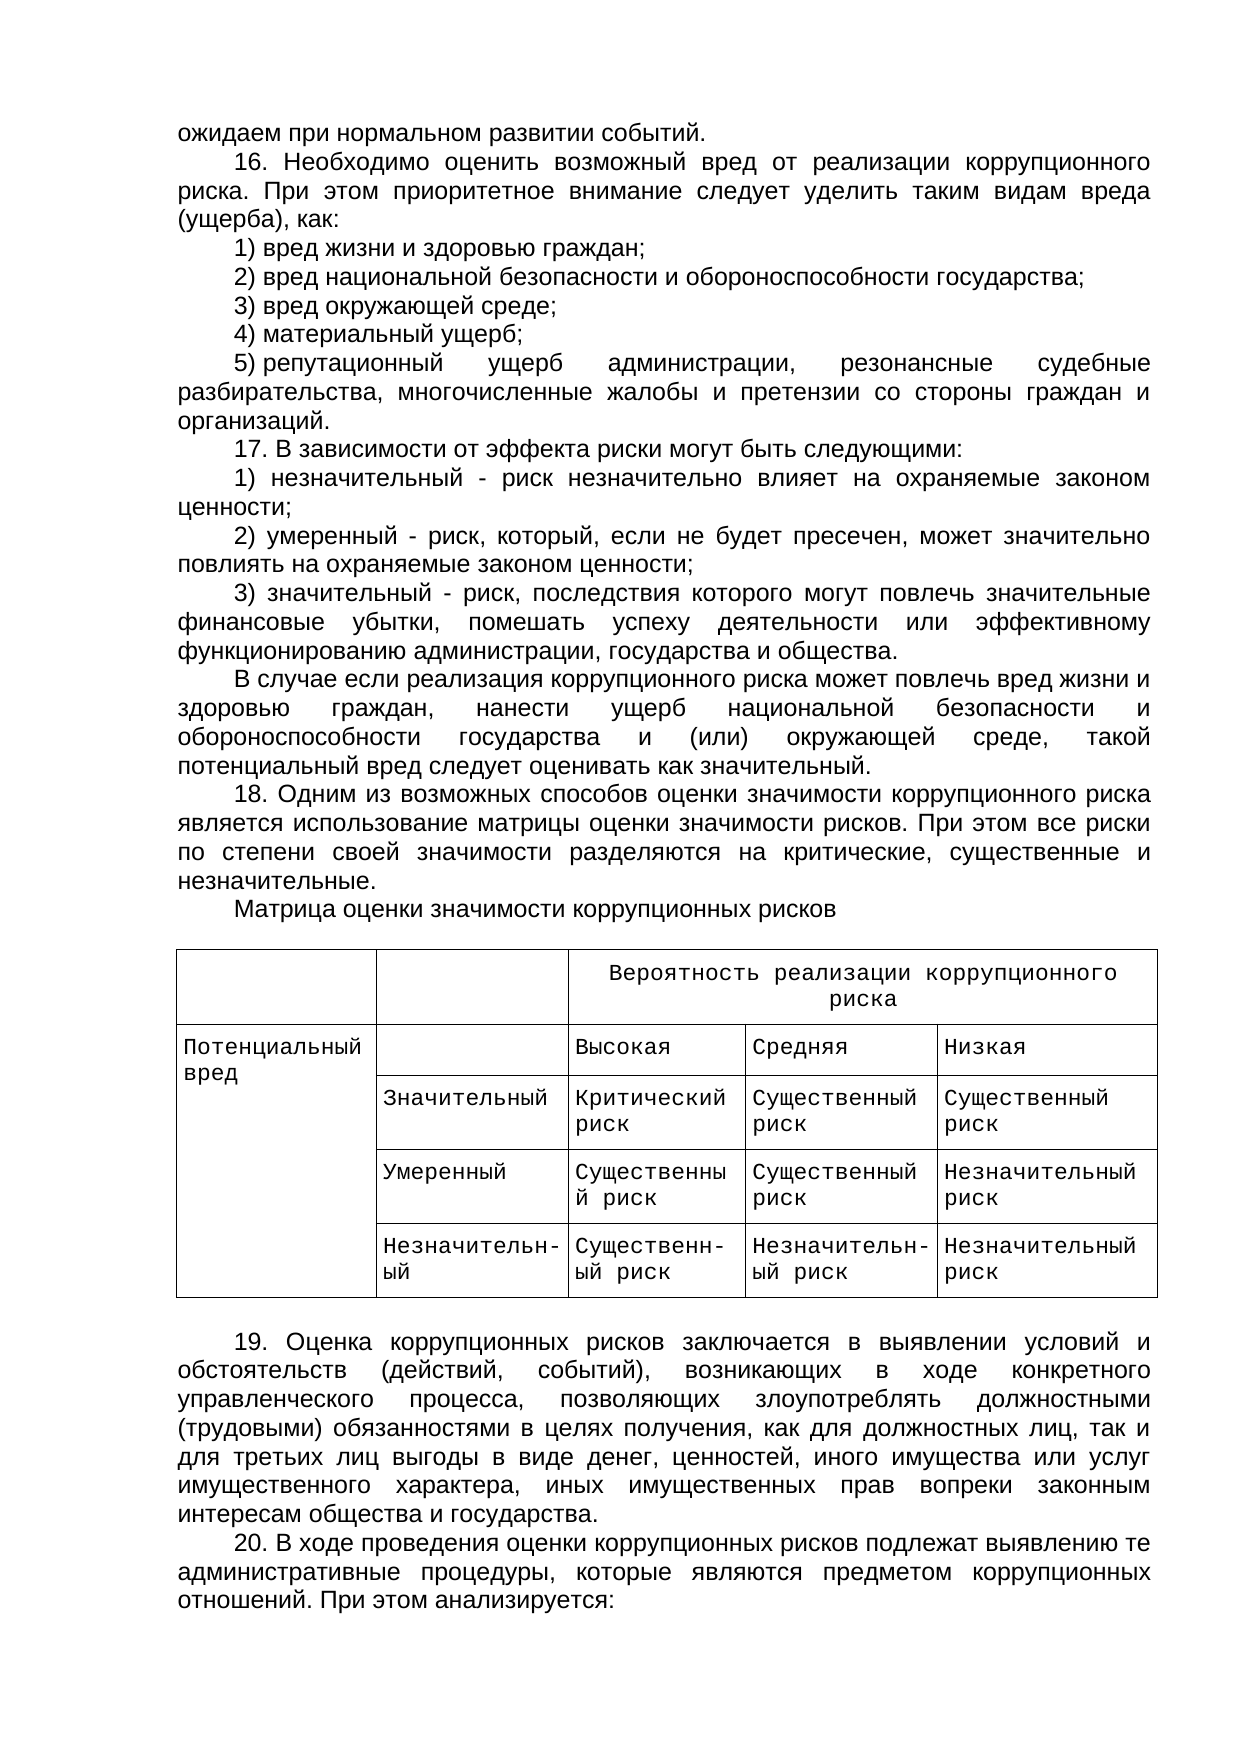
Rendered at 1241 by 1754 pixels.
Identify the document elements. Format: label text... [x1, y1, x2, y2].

table_cell [377, 1025, 568, 1074]
text 16. Необходимо оценить возможный вред от реализации коррупционного риска. При этом приоритетное внимание следует уделить таким видам вреда (ущерба), как: [177, 147, 1152, 233]
table_header [177, 950, 376, 1023]
text 4) материальный ущерб; [177, 319, 1152, 348]
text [177, 118, 1152, 147]
text 3) значительный - риск, последствия которого могут повлечь значительные финансовые убытки, помешать успеху деятельности или эффективному функционированию администрации, государства и общества. [177, 578, 1152, 664]
table_cell Существенный риск [746, 1150, 937, 1223]
text 3) вред окружающей среде; [177, 291, 1152, 319]
text Матрица оценки значимости коррупционных рисков [177, 894, 1152, 923]
table_cell Существенн-ый риск [569, 1224, 745, 1297]
table_cell Средняя [746, 1025, 937, 1074]
table_cell Существенный риск [938, 1076, 1157, 1149]
table_cell Незначительн-ый [377, 1224, 568, 1297]
table_cell Высокая [569, 1025, 745, 1074]
table_cell Существенный риск [746, 1076, 937, 1149]
table_cell Низкая [938, 1025, 1157, 1074]
table_header Вероятность реализации коррупционного риска [569, 950, 1157, 1023]
table_cell Потенциальный вред [177, 1025, 376, 1297]
text 17. В зависимости от эффекта риски могут быть следующими: [177, 434, 1152, 463]
text 19. Оценка коррупционных рисков заключается в выявлении условий и обстоятельств (действий, событий), возникающих в ходе конкретного управленческого процесса, позволяющих злоупотреблять должностными (трудовыми) обязанностями в целях получения, как для должностных лиц, так и для третьих лиц выгоды в виде денег, ценностей, иного имущества или услуг имущественного характера, иных имущественных прав вопреки законным интересам общества и государства. [177, 1327, 1152, 1528]
text 1) вред жизни и здоровью граждан; [177, 233, 1152, 262]
text 2) умеренный - риск, который, если не будет пресечен, может значительно повлиять на охраняемые законом ценности; [177, 521, 1152, 578]
text 5) репутационный ущерб администрации, резонансные судебные разбирательства, многочисленные жалобы и претензии со стороны граждан и организаций. [177, 348, 1152, 434]
text 2) вред национальной безопасности и обороноспособности государства; [177, 262, 1152, 291]
table_cell Существенный риск [569, 1150, 745, 1223]
table_cell Умеренный [377, 1150, 568, 1223]
table_cell Значительный [377, 1076, 568, 1149]
table_cell Критический риск [569, 1076, 745, 1149]
text 18. Одним из возможных способов оценки значимости коррупционного риска является использование матрицы оценки значимости рисков. При этом все риски по степени своей значимости разделяются на критические, существенные и незначительные. [177, 779, 1152, 894]
text 1) незначительный - риск незначительно влияет на охраняемые законом ценности; [177, 463, 1152, 521]
text В случае если реализация коррупционного риска может повлечь вред жизни и здоровью граждан, нанести ущерб национальной безопасности и обороноспособности государства и (или) окружающей среде, такой потенциальный вред следует оценивать как значительный. [177, 664, 1152, 779]
table_header [377, 950, 568, 1023]
table_cell Незначительный риск [938, 1224, 1157, 1297]
table_cell Незначительн-ый риск [746, 1224, 937, 1297]
table_cell Незначительный риск [938, 1150, 1157, 1223]
text 20. В ходе проведения оценки коррупционных рисков подлежат выявлению те административные процедуры, которые являются предметом коррупционных отношений. При этом анализируется: [177, 1528, 1152, 1614]
